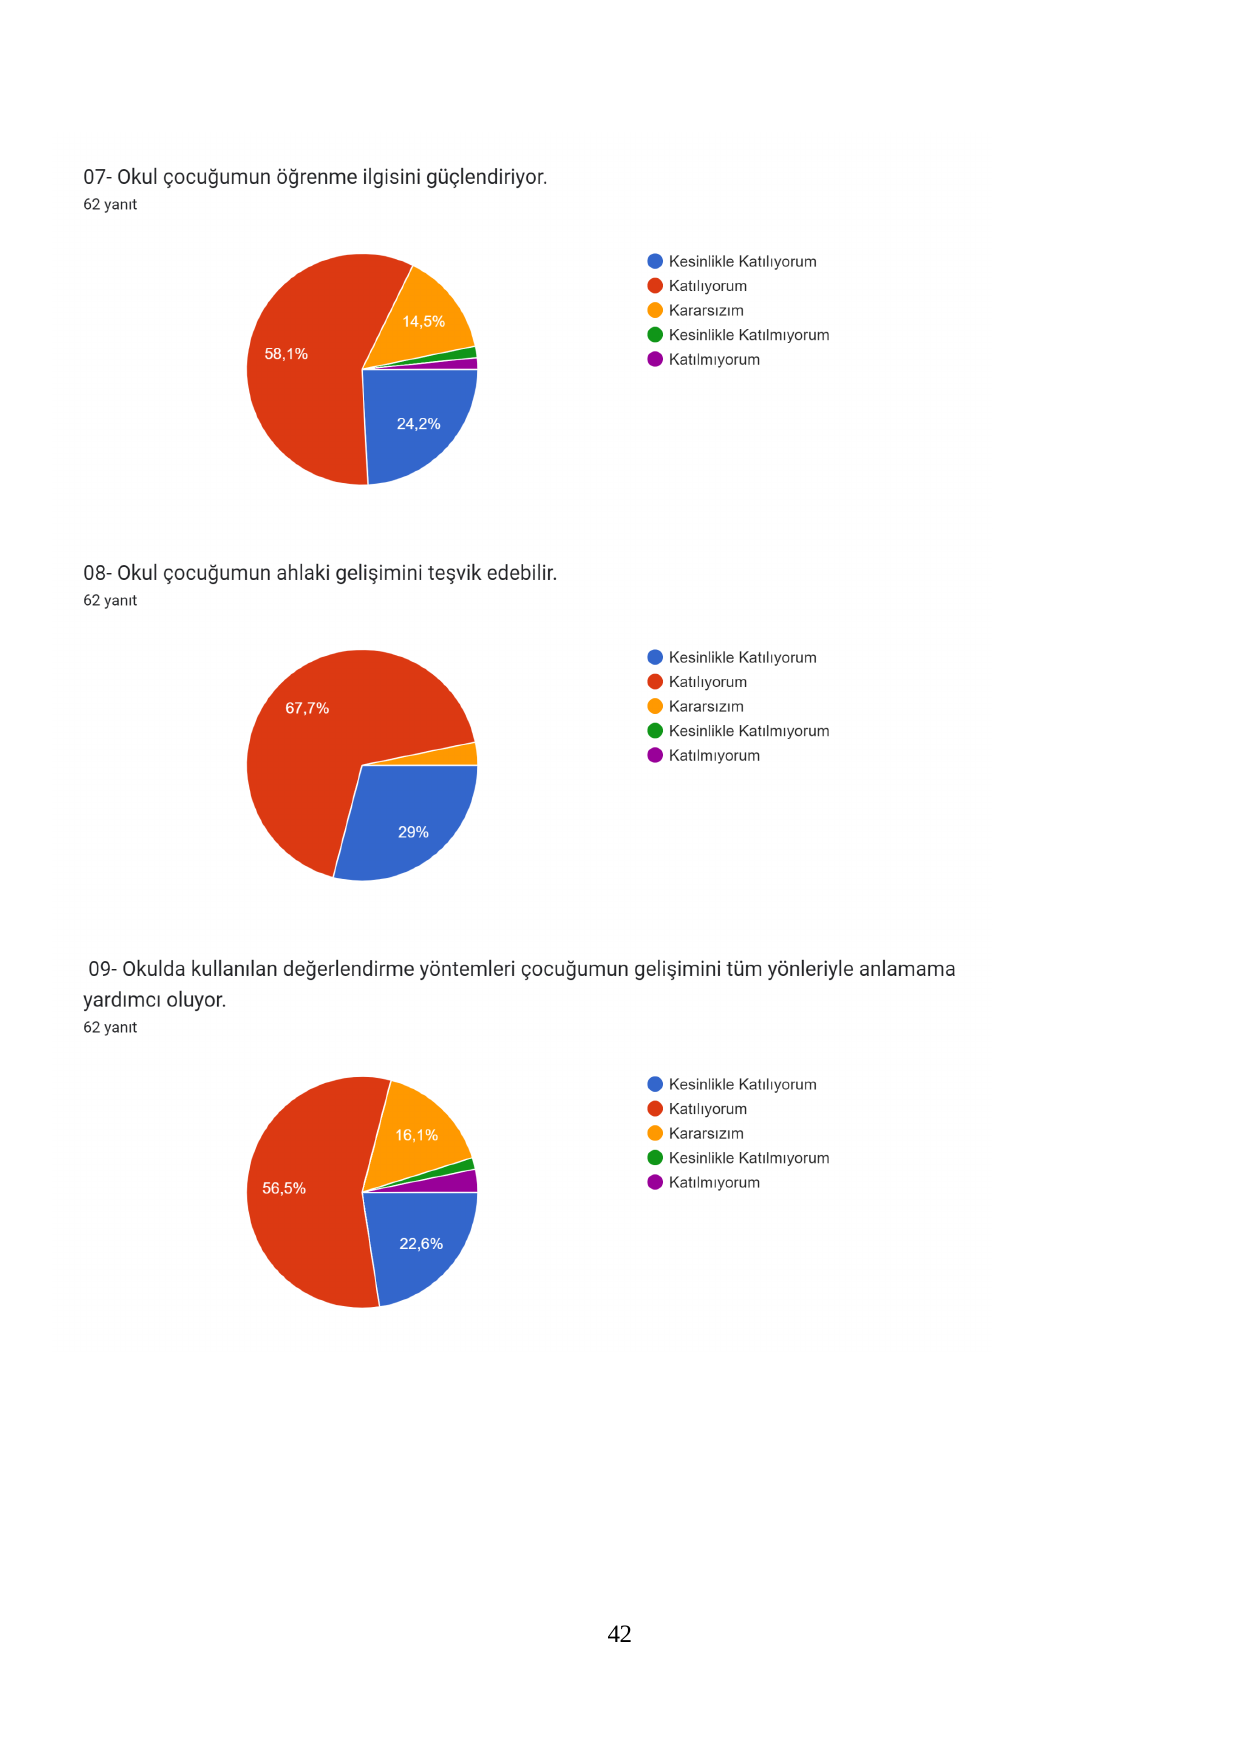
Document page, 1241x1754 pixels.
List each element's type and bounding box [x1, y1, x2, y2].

picture [52, 132, 993, 1352]
